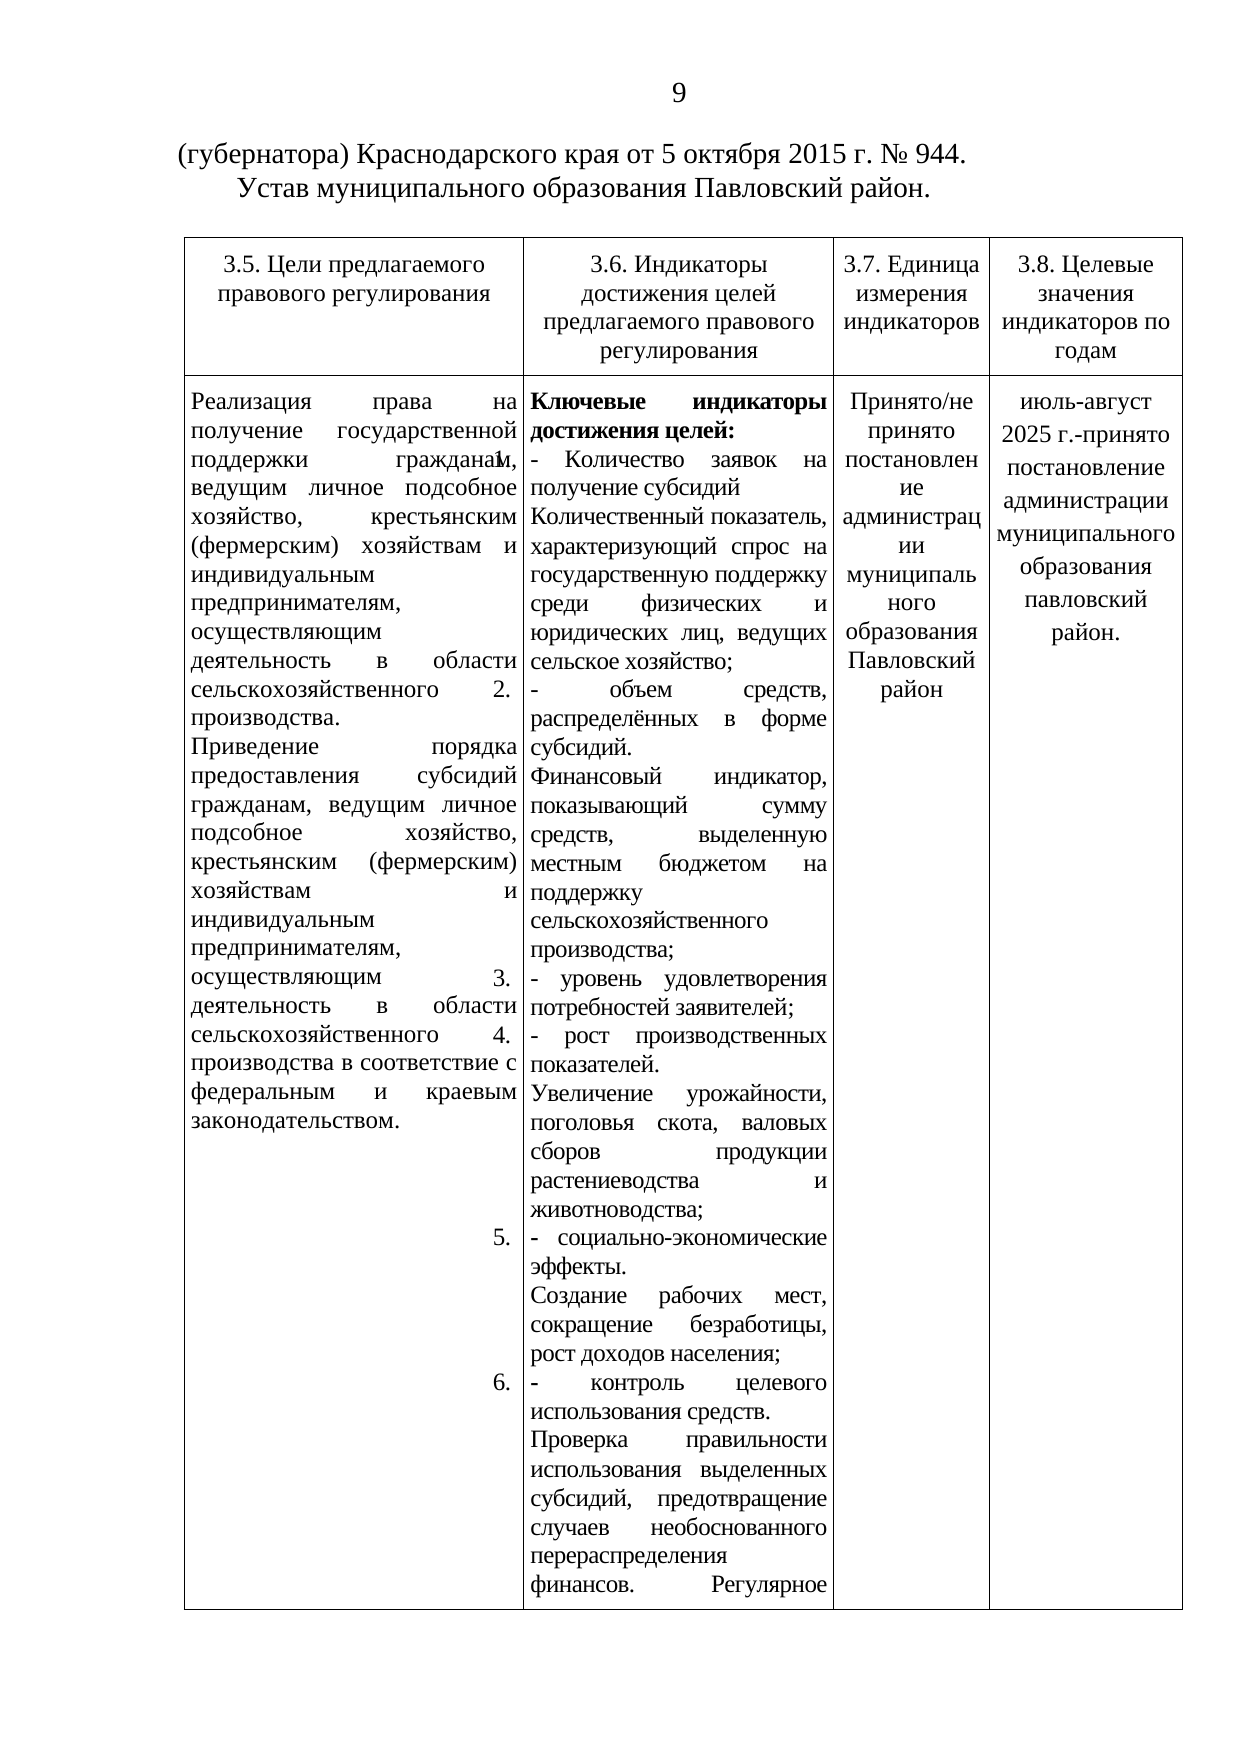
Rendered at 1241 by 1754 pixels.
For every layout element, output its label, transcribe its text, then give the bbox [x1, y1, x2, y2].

table_header 3.8. Целевые значения индикаторов по годам [990, 238, 1182, 374]
text Устав муниципального образования Павловский район. [177, 170, 1181, 204]
table_header 3.5. Цели предлагаемого правового регулирования [185, 238, 523, 374]
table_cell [185, 376, 523, 1608]
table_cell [524, 376, 833, 1608]
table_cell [990, 376, 1182, 1608]
table_header 3.7. Единица измерения индикаторов [834, 238, 989, 374]
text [177, 137, 1181, 170]
table_header 3.6. Индикаторы достижения целей предлагаемого правового регулирования [524, 238, 833, 374]
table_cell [834, 376, 989, 1608]
